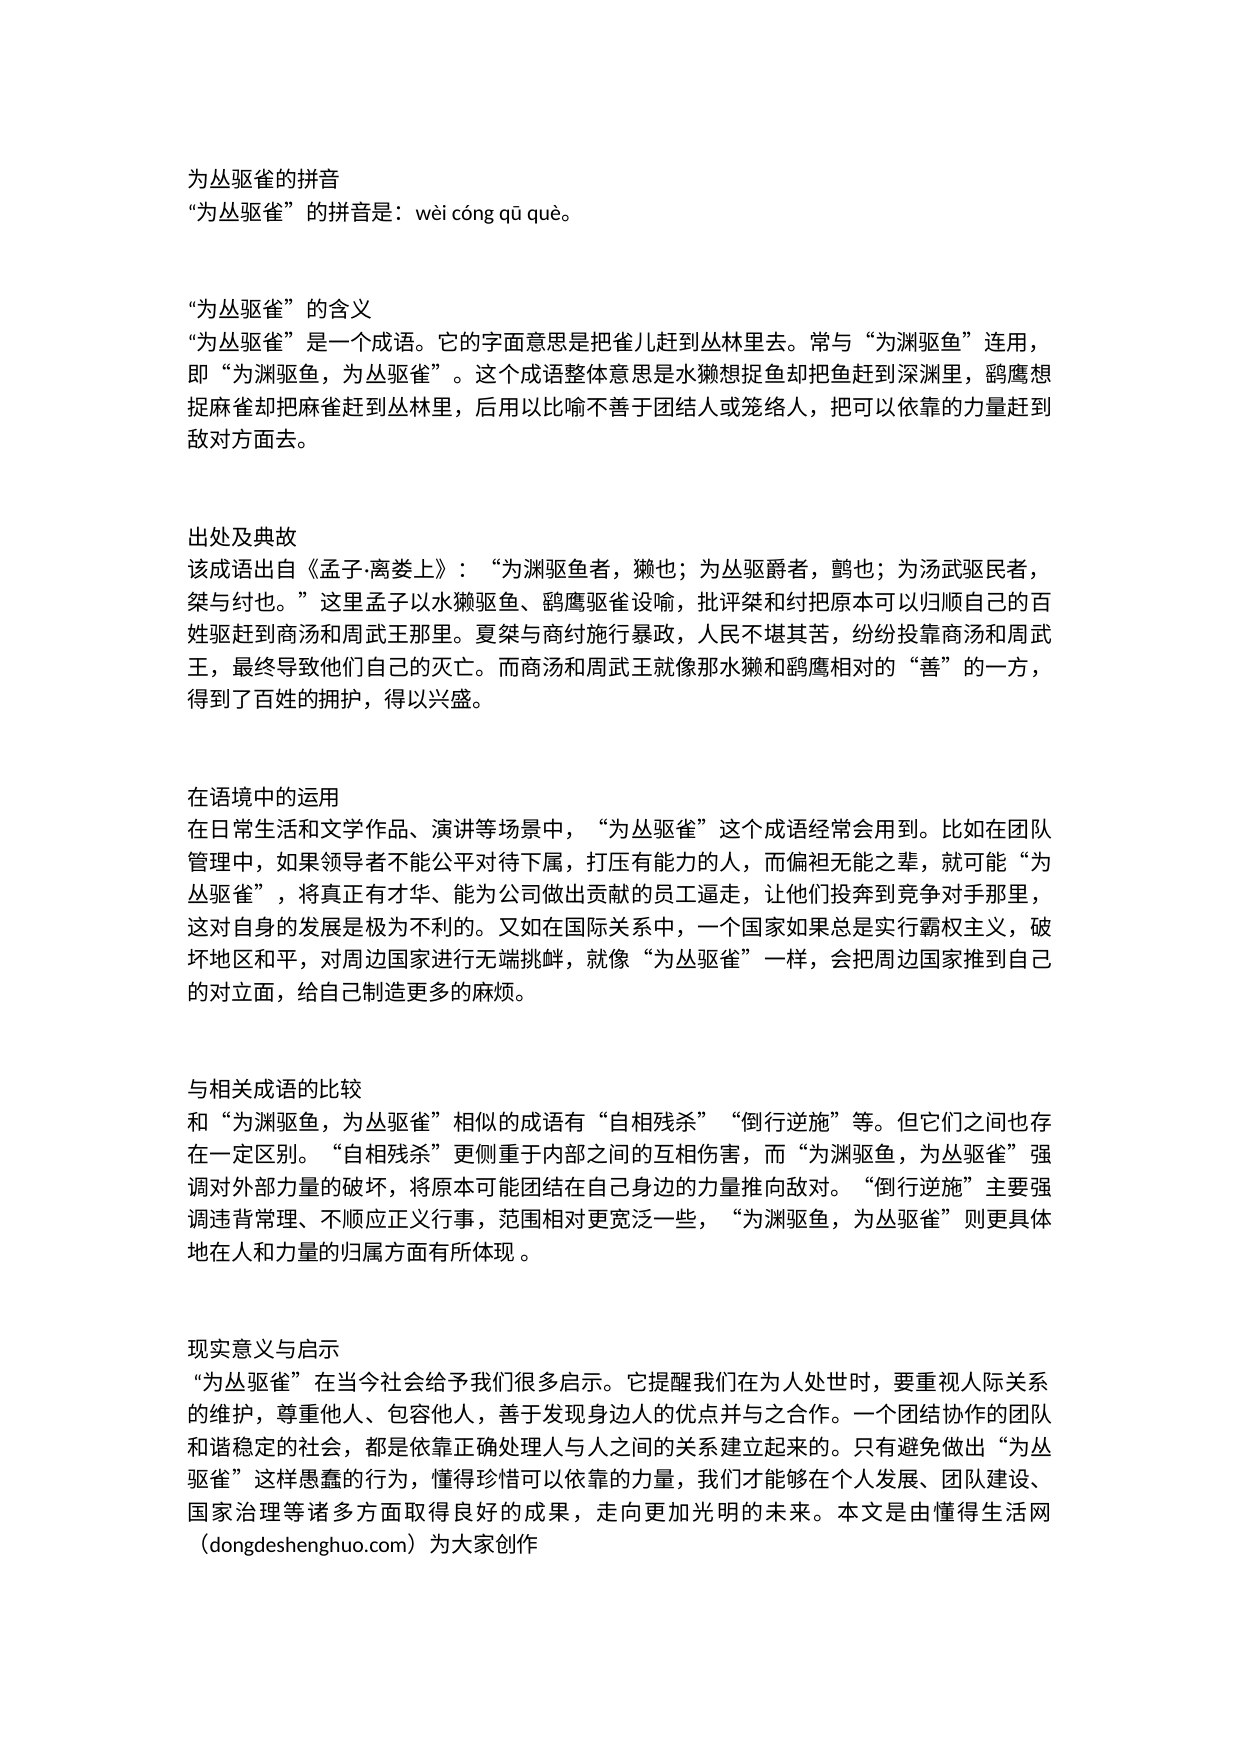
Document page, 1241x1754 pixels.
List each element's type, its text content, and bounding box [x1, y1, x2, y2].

text 和“为渊驱鱼，为丛驱雀”相似的成语有“自相残杀”“倒行逆施”等。但它们之间也存在一定区别。“自相残杀”更侧重于内部之间的互相伤害，而“为渊驱鱼，为丛驱雀”强调对外部力量的破坏，将原本可能团结在自己身边的力量推向敌对。“倒行逆施”主要强调违背常理、不顺应正义行事，范围相对更宽泛一些，“为渊驱鱼，为丛驱雀”则更具体地在人和力量的归属方面有所体现 。 [187, 1104, 1053, 1267]
text “为丛驱雀”在当今社会给予我们很多启示。它提醒我们在为人处世时，要重视人际关系的维护，尊重他人、包容他人，善于发现身边人的优点并与之合作。一个团结协作的团队、和谐稳定的社会，都是依靠正确处理人与人之间的关系建立起来的。只有避免做出“为丛驱雀”这样愚蠢的行为，懂得珍惜可以依靠的力量，我们才能够在个人发展、团队建设、国家治理等诸多方面取得良好的成果，走向更加光明的未来。本文是由懂得生活网（dongdeshenghuo.com）为大家创作 [187, 1364, 1053, 1559]
text 在语境中的运用 [187, 779, 1053, 812]
text 为丛驱雀的拼音 [187, 162, 1053, 194]
text “为丛驱雀”的含义 [187, 292, 1053, 324]
text 在日常生活和文学作品、演讲等场景中，“为丛驱雀”这个成语经常会用到。比如在团队管理中，如果领导者不能公平对待下属，打压有能力的人，而偏袒无能之辈，就可能“为丛驱雀”，将真正有才华、能为公司做出贡献的员工逼走，让他们投奔到竞争对手那里，这对自身的发展是极为不利的。又如在国际关系中，一个国家如果总是实行霸权主义，破坏地区和平，对周边国家进行无端挑衅，就像“为丛驱雀”一样，会把周边国家推到自己的对立面，给自己制造更多的麻烦。 [187, 812, 1053, 1007]
text 现实意义与启示 [187, 1332, 1053, 1364]
text 该成语出自《孟子·离娄上》：“为渊驱鱼者，獭也；为丛驱爵者，鹯也；为汤武驱民者，桀与纣也。”这里孟子以水獭驱鱼、鹞鹰驱雀设喻，批评桀和纣把原本可以归顺自己的百姓驱赶到商汤和周武王那里。夏桀与商纣施行暴政，人民不堪其苦，纷纷投靠商汤和周武王，最终导致他们自己的灭亡。而商汤和周武王就像那水獭和鹞鹰相对的“善”的一方，得到了百姓的拥护，得以兴盛。 [187, 552, 1053, 714]
text 与相关成语的比较 [187, 1072, 1053, 1104]
text “为丛驱雀”的拼音是：wèi cóng qū què。 [187, 194, 1053, 227]
text 出处及典故 [187, 519, 1053, 552]
text “为丛驱雀”是一个成语。它的字面意思是把雀儿赶到丛林里去。常与“为渊驱鱼”连用，即“为渊驱鱼，为丛驱雀”。这个成语整体意思是水獭想捉鱼却把鱼赶到深渊里，鹞鹰想捉麻雀却把麻雀赶到丛林里，后用以比喻不善于团结人或笼络人，把可以依靠的力量赶到敌对方面去。 [187, 324, 1053, 454]
